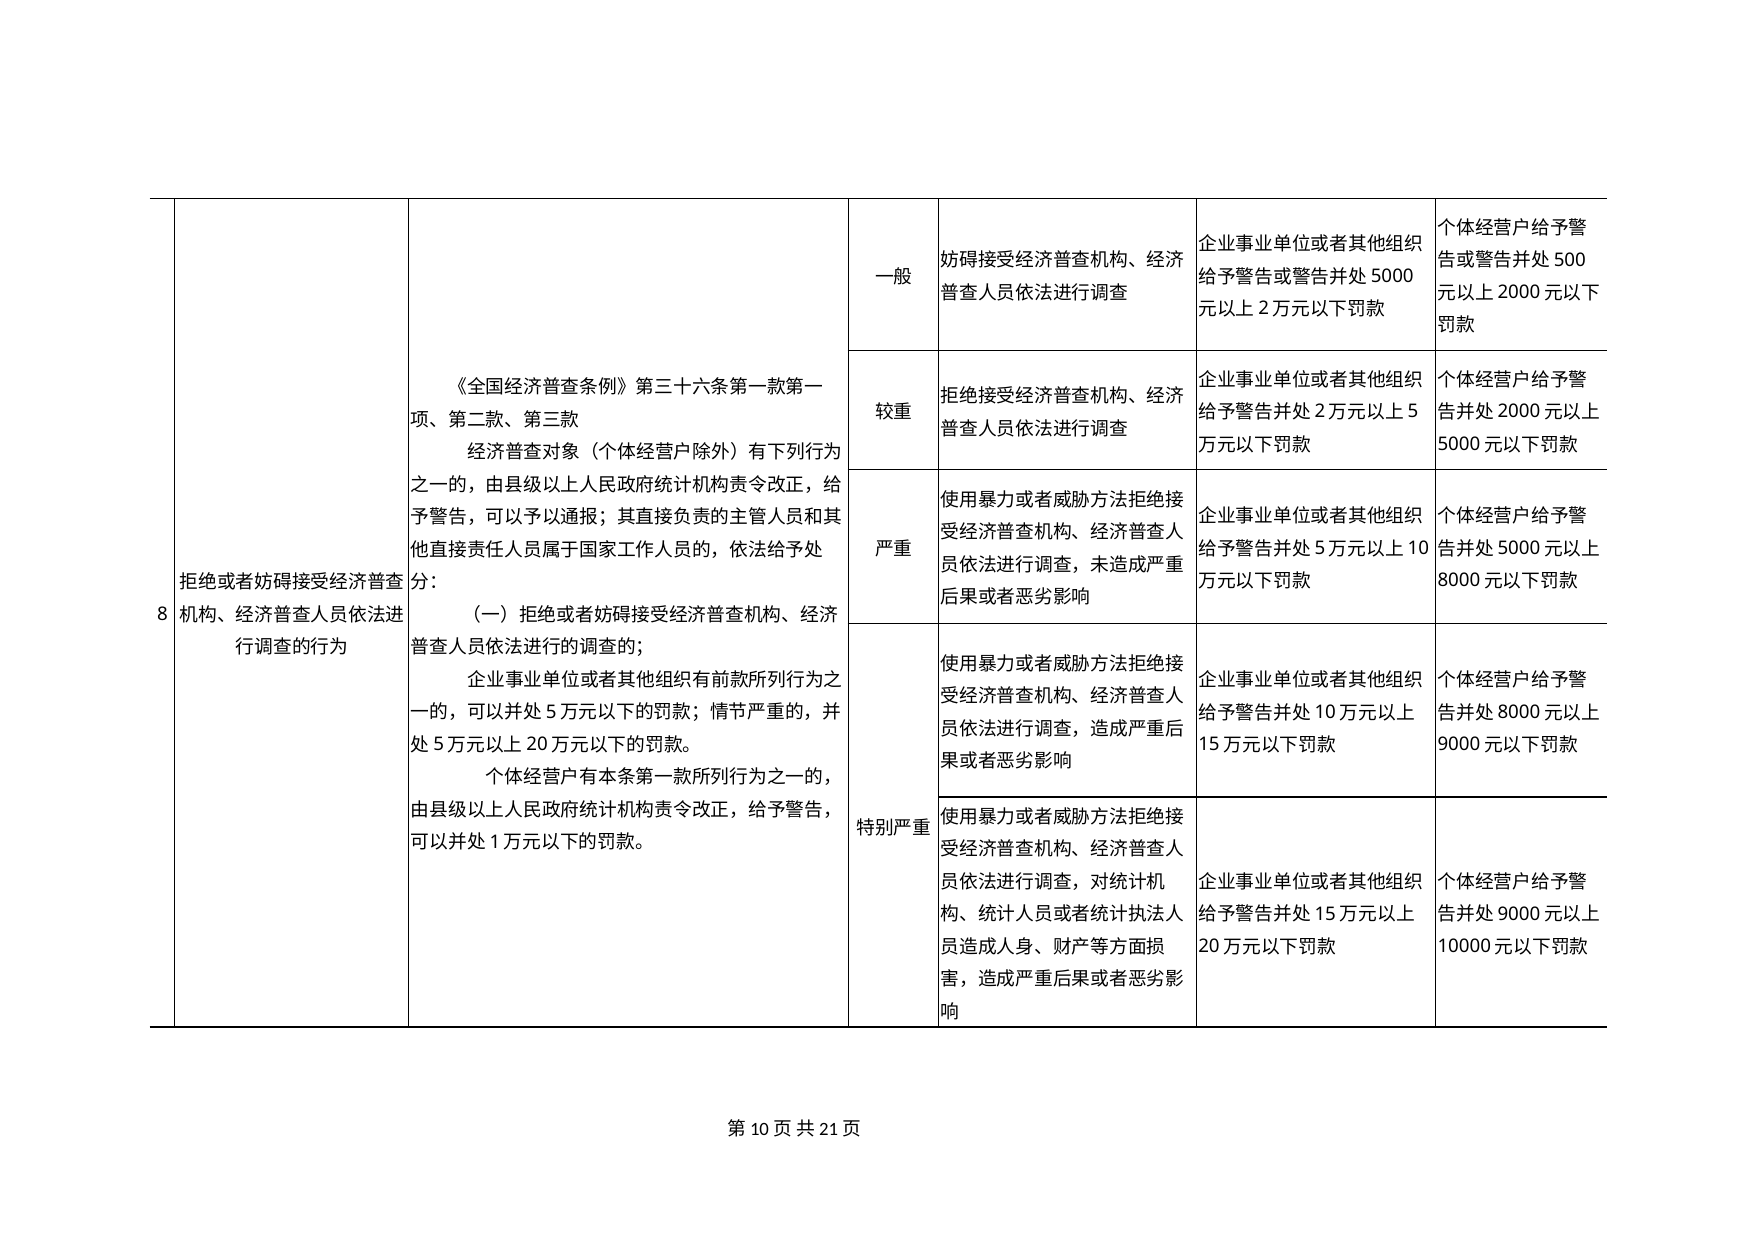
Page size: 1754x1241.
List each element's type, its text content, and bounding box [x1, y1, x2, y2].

table_cell 严重 [849, 470, 938, 623]
table_cell 一般 [849, 199, 938, 350]
table_cell 《全国经济普查条例》第三十六条第一款第一项、第二款、第三款 经济普查对象（个体经营户除外）有下列行为之一的，由县级以上人民政府统计机构责令改正，给予警告，可以予以通报；其直接负责的主管人员和其他直接责任人员属于国家工作人员的，依法给予处分： （一）拒绝或者妨碍接受经济普查机构、经济普查人员依法进行的调查的； 企业事业单位或者其他组织有前款所列行为之一的，可以并处5万元以下的罚款；情节严重的，并处5万元以上20万元以下的罚款。 个体经营户有本条第一款所列行为之一的，由县级以上人民政府统计机构责令改正，给予警告，可以并处1万元以下的罚款。 [409, 199, 848, 1026]
table_cell 使用暴力或者威胁方法拒绝接受经济普查机构、经济普查人员依法进行调查，未造成严重后果或者恶劣影响 [939, 470, 1196, 623]
table_cell 个体经营户给予警告并处8000元以上9000元以下罚款 [1436, 624, 1607, 796]
table_cell 企业事业单位或者其他组织给予警告并处10万元以上15万元以下罚款 [1197, 624, 1435, 796]
table_cell 使用暴力或者威胁方法拒绝接受经济普查机构、经济普查人员依法进行调查，对统计机构、统计人员或者统计执法人员造成人身、财产等方面损害，造成严重后果或者恶劣影响 [939, 798, 1196, 1026]
table_cell 个体经营户给予警告并处2000元以上5000元以下罚款 [1436, 351, 1607, 469]
table_cell 个体经营户给予警告或警告并处500元以上2000元以下罚款 [1436, 199, 1607, 350]
table_cell 个体经营户给予警告并处9000元以上10000元以下罚款 [1436, 798, 1607, 1026]
table_cell 企业事业单位或者其他组织给予警告或警告并处5000元以上2万元以下罚款 [1197, 199, 1435, 350]
table_cell 企业事业单位或者其他组织给予警告并处15万元以上20万元以下罚款 [1197, 798, 1435, 1026]
table_cell 个体经营户给予警告并处5000元以上8000元以下罚款 [1436, 470, 1607, 623]
table_cell 拒绝或者妨碍接受经济普查机构、经济普查人员依法进行调查的行为 [175, 199, 408, 1026]
table_cell 企业事业单位或者其他组织给予警告并处2万元以上5万元以下罚款 [1197, 351, 1435, 469]
table_cell 拒绝接受经济普查机构、经济普查人员依法进行调查 [939, 351, 1196, 469]
table_cell 妨碍接受经济普查机构、经济普查人员依法进行调查 [939, 199, 1196, 350]
table_cell 较重 [849, 351, 938, 469]
table_cell 使用暴力或者威胁方法拒绝接受经济普查机构、经济普查人员依法进行调查，造成严重后果或者恶劣影响 [939, 624, 1196, 796]
table_cell 8 [150, 199, 174, 1026]
table_cell 特别严重 [849, 624, 938, 1026]
table_cell 企业事业单位或者其他组织给予警告并处5万元以上10万元以下罚款 [1197, 470, 1435, 623]
